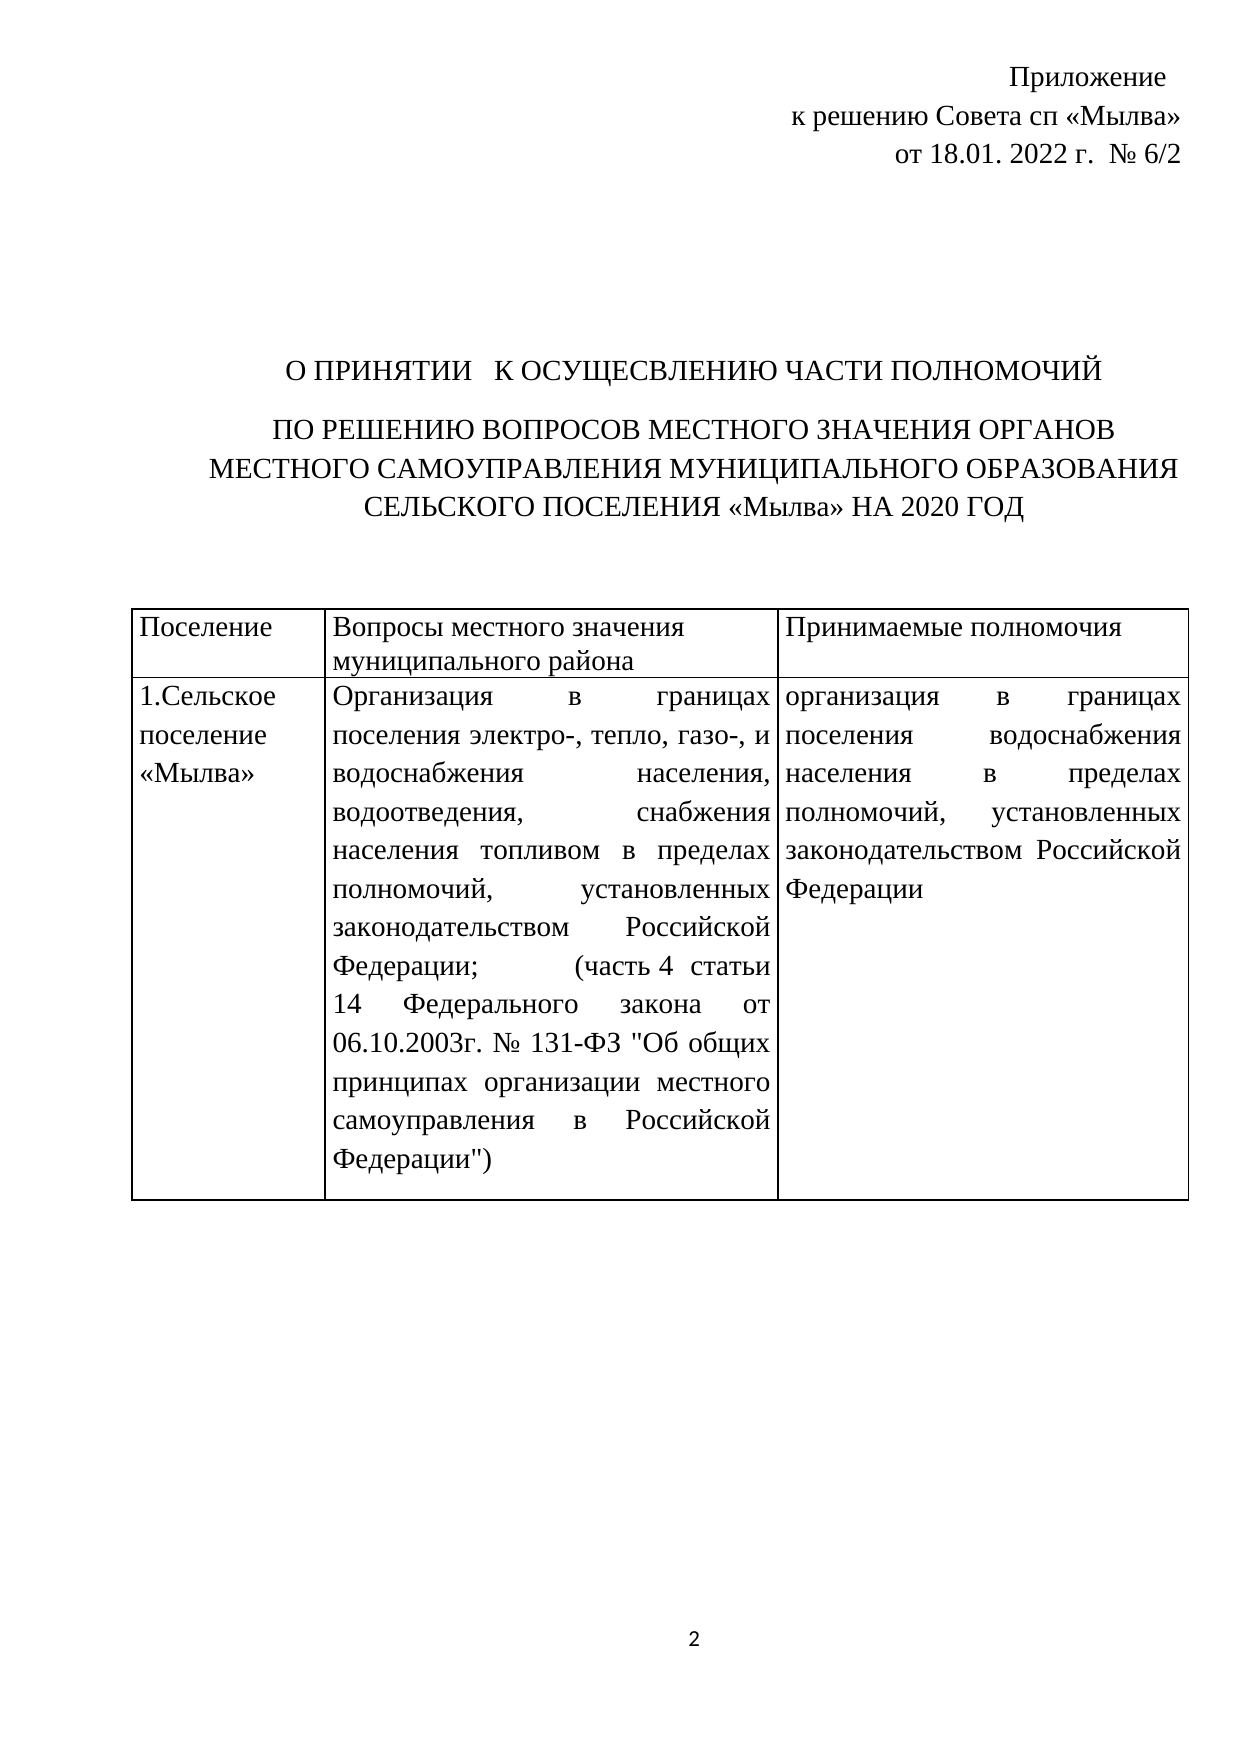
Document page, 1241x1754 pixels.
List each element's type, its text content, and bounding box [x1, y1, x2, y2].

text к решению Совета сп «Мылва» [207, 98, 1181, 131]
table_cell 1.Сельское поселение «Мылва» [133, 678, 324, 1199]
text ПО РЕШЕНИЮ ВОПРОСОВ МЕСТНОГО ЗНАЧЕНИЯ ОРГАНОВ МЕСТНОГО САМОУПРАВЛЕНИЯ МУНИЦИПАЛЬНОГО ОБРАЗОВАНИЯ СЕЛЬСКОГО ПОСЕЛЕНИЯ «Мылва» НА 2020 ГОД [207, 412, 1181, 523]
text О ПРИНЯТИИ К ОСУЩЕСВЛЕНИЮ ЧАСТИ ПОЛНОМОЧИЙ [207, 353, 1181, 386]
text Приложение [207, 59, 1181, 93]
table_cell организация в границах поселения водоснабжения населения в пределах полномочий, установленных законодательством Российской Федерации [779, 678, 1188, 1199]
table_header Поселение [133, 610, 324, 677]
table_header Принимаемые полномочия [779, 610, 1188, 677]
table_cell Организация в границах поселения электро-, тепло, газо-, и водоснабжения населения, водоотведения, снабжения населения топливом в пределах полномочий, установленных законодательством Российской Федерации; (часть 4 статьи 14 Федерального закона от 06.10.2003г. № 131-ФЗ "Об общих принципах организации местного самоуправления в Российской Федерации") [326, 678, 777, 1199]
table_header Вопросы местного значения муниципального района [326, 610, 777, 677]
text от 18.01. 2022 г. № 6/2 [207, 136, 1181, 170]
